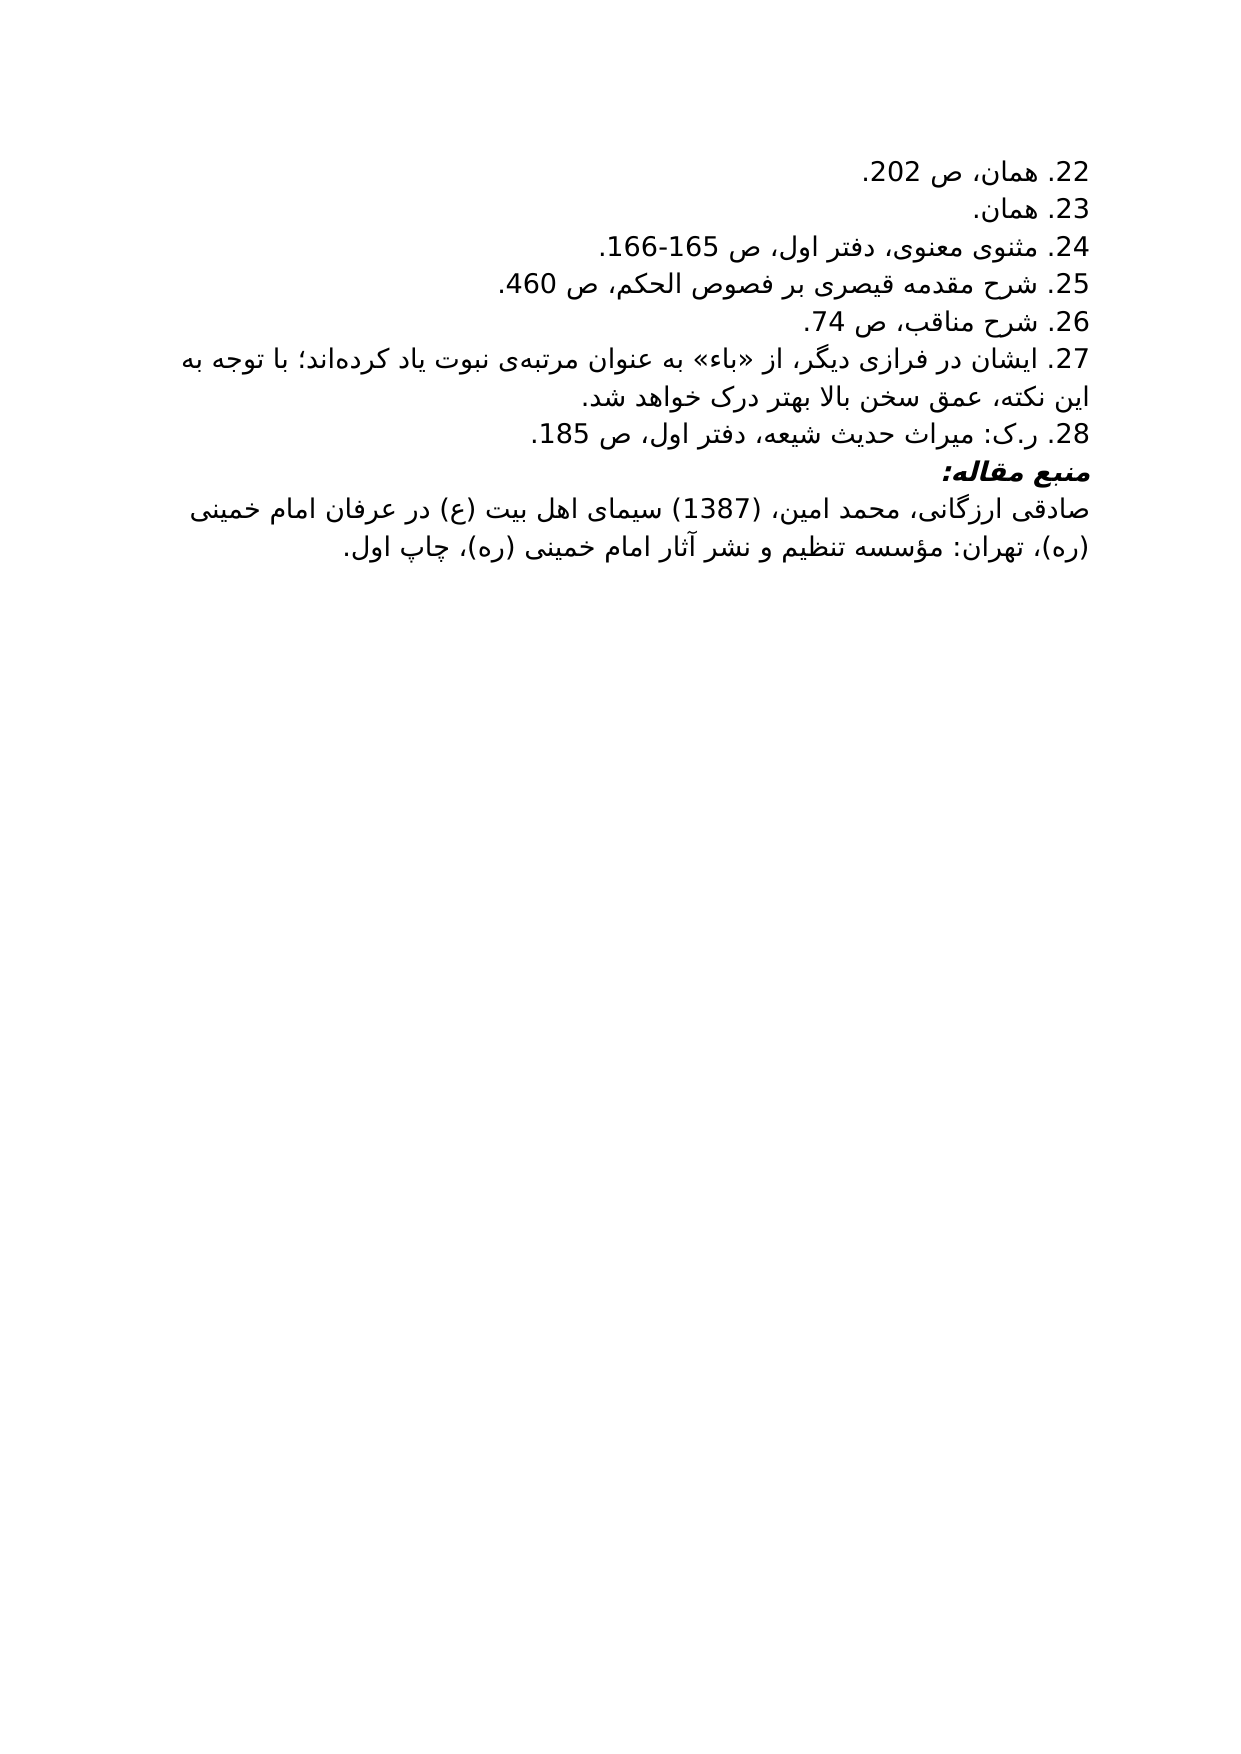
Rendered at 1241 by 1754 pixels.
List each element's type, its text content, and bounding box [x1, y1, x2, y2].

text منبع مقاله: صادقی ارزگانی، محمد امین، (1387) سیمای اهل بیت (ع) در عرفان امام خمینی (ره)، تهران: مؤسسه تنظیم و نشر آثار امام خمینی (ره)، چاپ اول. [150, 450, 1090, 562]
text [150, 150, 1090, 450]
